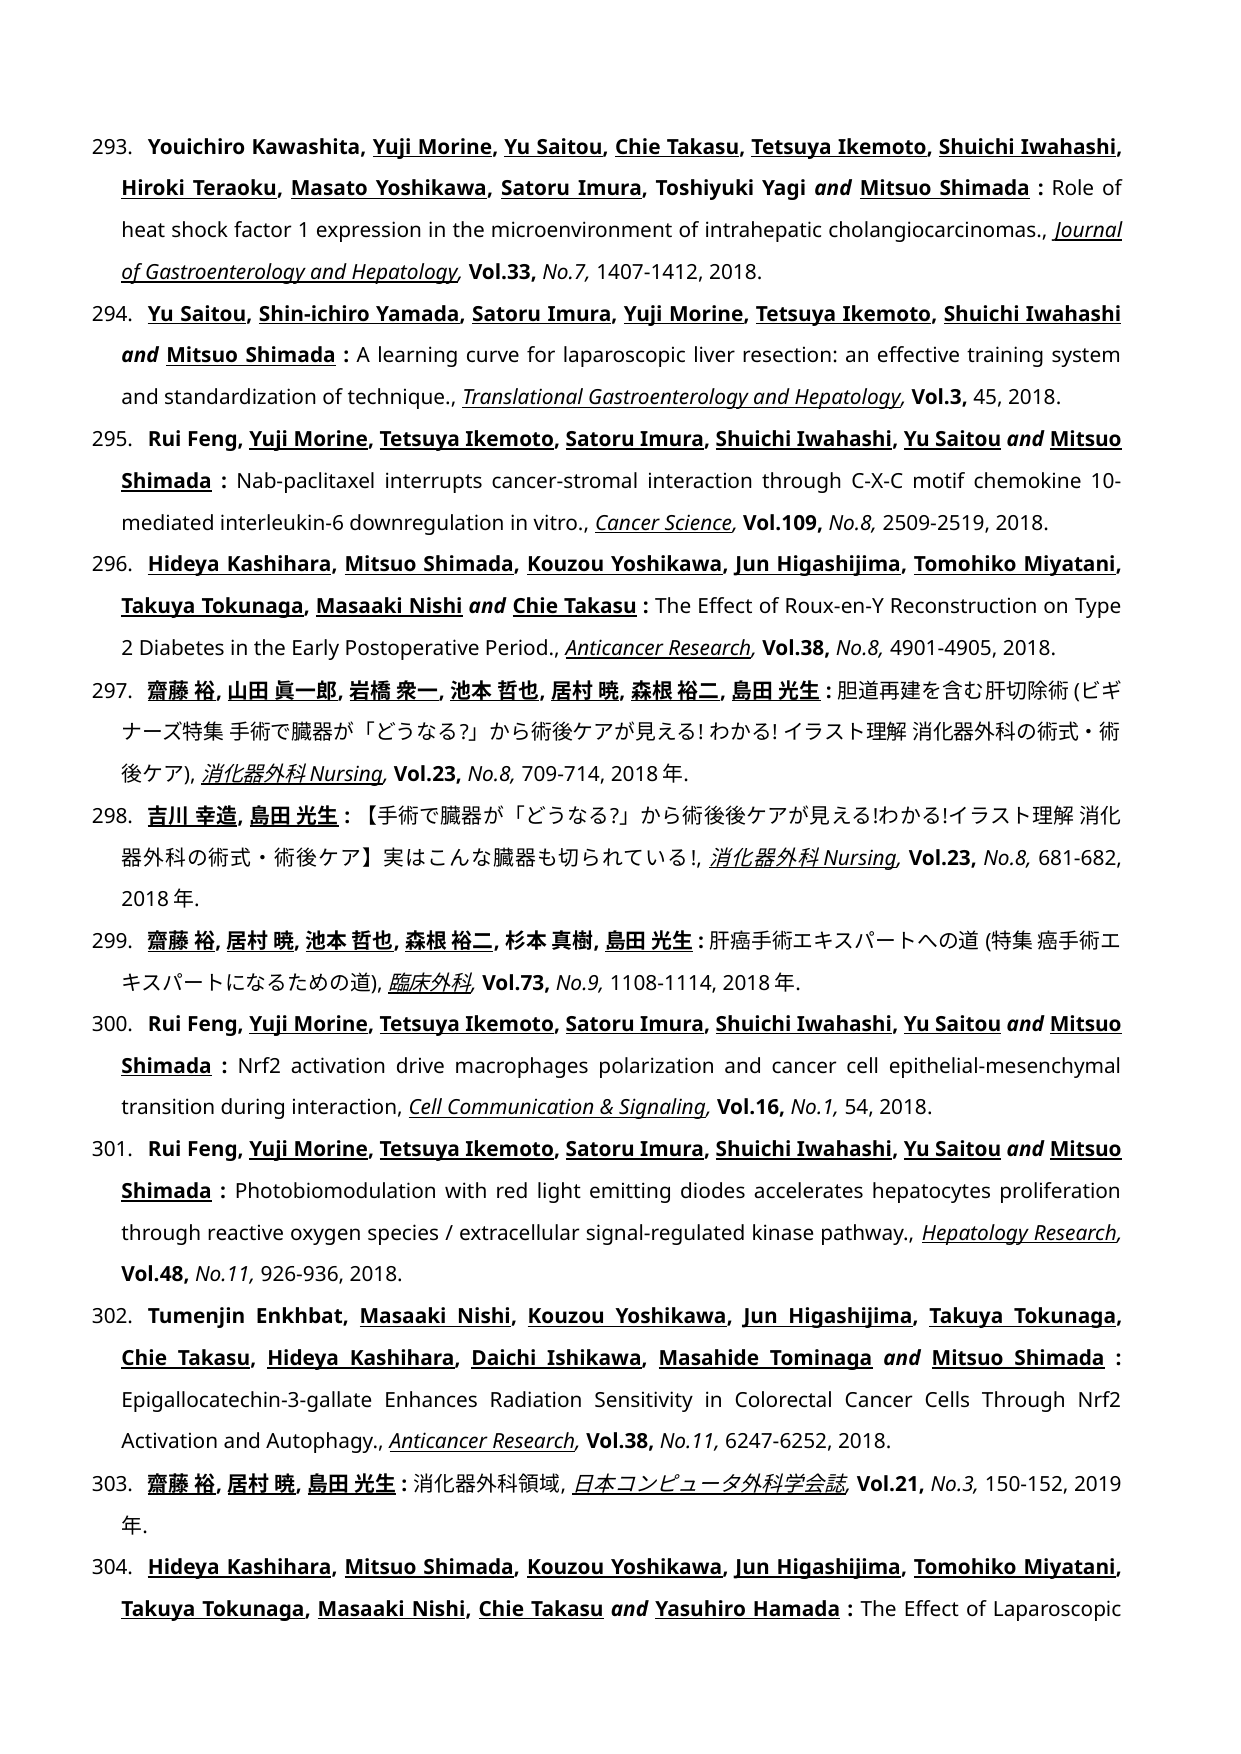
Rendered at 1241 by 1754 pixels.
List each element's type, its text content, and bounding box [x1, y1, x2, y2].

list Yu Saitou, Shin-ichiro Yamada, Satoru Imura, Yuji Morine, Tetsuya Ikemoto, Shuichi Iwahashi and Mitsuo Shimada : A learning curve for laparoscopic liver resection: an effective training system and standardization of technique., Translational Gastroenterology and Hepatology, Vol.3, 45, 2018. [92, 292, 1122, 417]
list Youichiro Kawashita, Yuji Morine, Yu Saitou, Chie Takasu, Tetsuya Ikemoto, Shuichi Iwahashi, Hiroki Teraoku, Masato Yoshikawa, Satoru Imura, Toshiyuki Yagi and Mitsuo Shimada : Role of heat shock factor 1 expression in the microenvironment of intrahepatic cholangiocarcinomas., Journal of Gastroenterology and Hepatology, Vol.33, No.7, 1407-1412, 2018. [92, 125, 1122, 292]
list 齋藤 裕, 居村 暁, 島田 光生 : 消化器外科領域, 日本コンピュータ外科学会誌, Vol.21, No.3, 150-152, 2019年. [92, 1462, 1122, 1545]
list Rui Feng, Yuji Morine, Tetsuya Ikemoto, Satoru Imura, Shuichi Iwahashi, Yu Saitou and Mitsuo Shimada : Nab-paclitaxel interrupts cancer-stromal interaction through C-X-C motif chemokine 10-mediated interleukin-6 downregulation in vitro., Cancer Science, Vol.109, No.8, 2509-2519, 2018. [92, 417, 1122, 543]
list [92, 1545, 1122, 1629]
list Hideya Kashihara, Mitsuo Shimada, Kouzou Yoshikawa, Jun Higashijima, Tomohiko Miyatani, Takuya Tokunaga, Masaaki Nishi and Chie Takasu : The Effect of Roux-en-Y Reconstruction on Type 2 Diabetes in the Early Postoperative Period., Anticancer Research, Vol.38, No.8, 4901-4905, 2018. [92, 543, 1122, 668]
list 齋藤 裕, 山田 眞一郎, 岩橋 衆一, 池本 哲也, 居村 暁, 森根 裕二, 島田 光生 : 胆道再建を含む肝切除術 (ビギナーズ特集 手術で臓器が「どうなる?」から術後ケアが見える! わかる! イラスト理解 消化器外科の術式・術後ケア), 消化器外科Nursing, Vol.23, No.8, 709-714, 2018年. [92, 668, 1122, 793]
list 吉川 幸造, 島田 光生 : 【手術で臓器が「どうなる?」から術後後ケアが見える!わかる!イラスト理解 消化器外科の術式・術後ケア】実はこんな臓器も切られている!, 消化器外科Nursing, Vol.23, No.8, 681-682, 2018年. [92, 793, 1122, 919]
list Rui Feng, Yuji Morine, Tetsuya Ikemoto, Satoru Imura, Shuichi Iwahashi, Yu Saitou and Mitsuo Shimada : Photobiomodulation with red light emitting diodes accelerates hepatocytes proliferation through reactive oxygen species / extracellular signal-regulated kinase pathway., Hepatology Research, Vol.48, No.11, 926-936, 2018. [92, 1128, 1122, 1295]
list Rui Feng, Yuji Morine, Tetsuya Ikemoto, Satoru Imura, Shuichi Iwahashi, Yu Saitou and Mitsuo Shimada : Nrf2 activation drive macrophages polarization and cancer cell epithelial-mesenchymal transition during interaction, Cell Communication & Signaling, Vol.16, No.1, 54, 2018. [92, 1002, 1122, 1128]
list 齋藤 裕, 居村 暁, 池本 哲也, 森根 裕二, 杉本 真樹, 島田 光生 : 肝癌手術エキスパートへの道 (特集 癌手術エキスパートになるための道), 臨床外科, Vol.73, No.9, 1108-1114, 2018年. [92, 919, 1122, 1002]
list Tumenjin Enkhbat, Masaaki Nishi, Kouzou Yoshikawa, Jun Higashijima, Takuya Tokunaga, Chie Takasu, Hideya Kashihara, Daichi Ishikawa, Masahide Tominaga and Mitsuo Shimada : Epigallocatechin-3-gallate Enhances Radiation Sensitivity in Colorectal Cancer Cells Through Nrf2 Activation and Autophagy., Anticancer Research, Vol.38, No.11, 6247-6252, 2018. [92, 1295, 1122, 1462]
